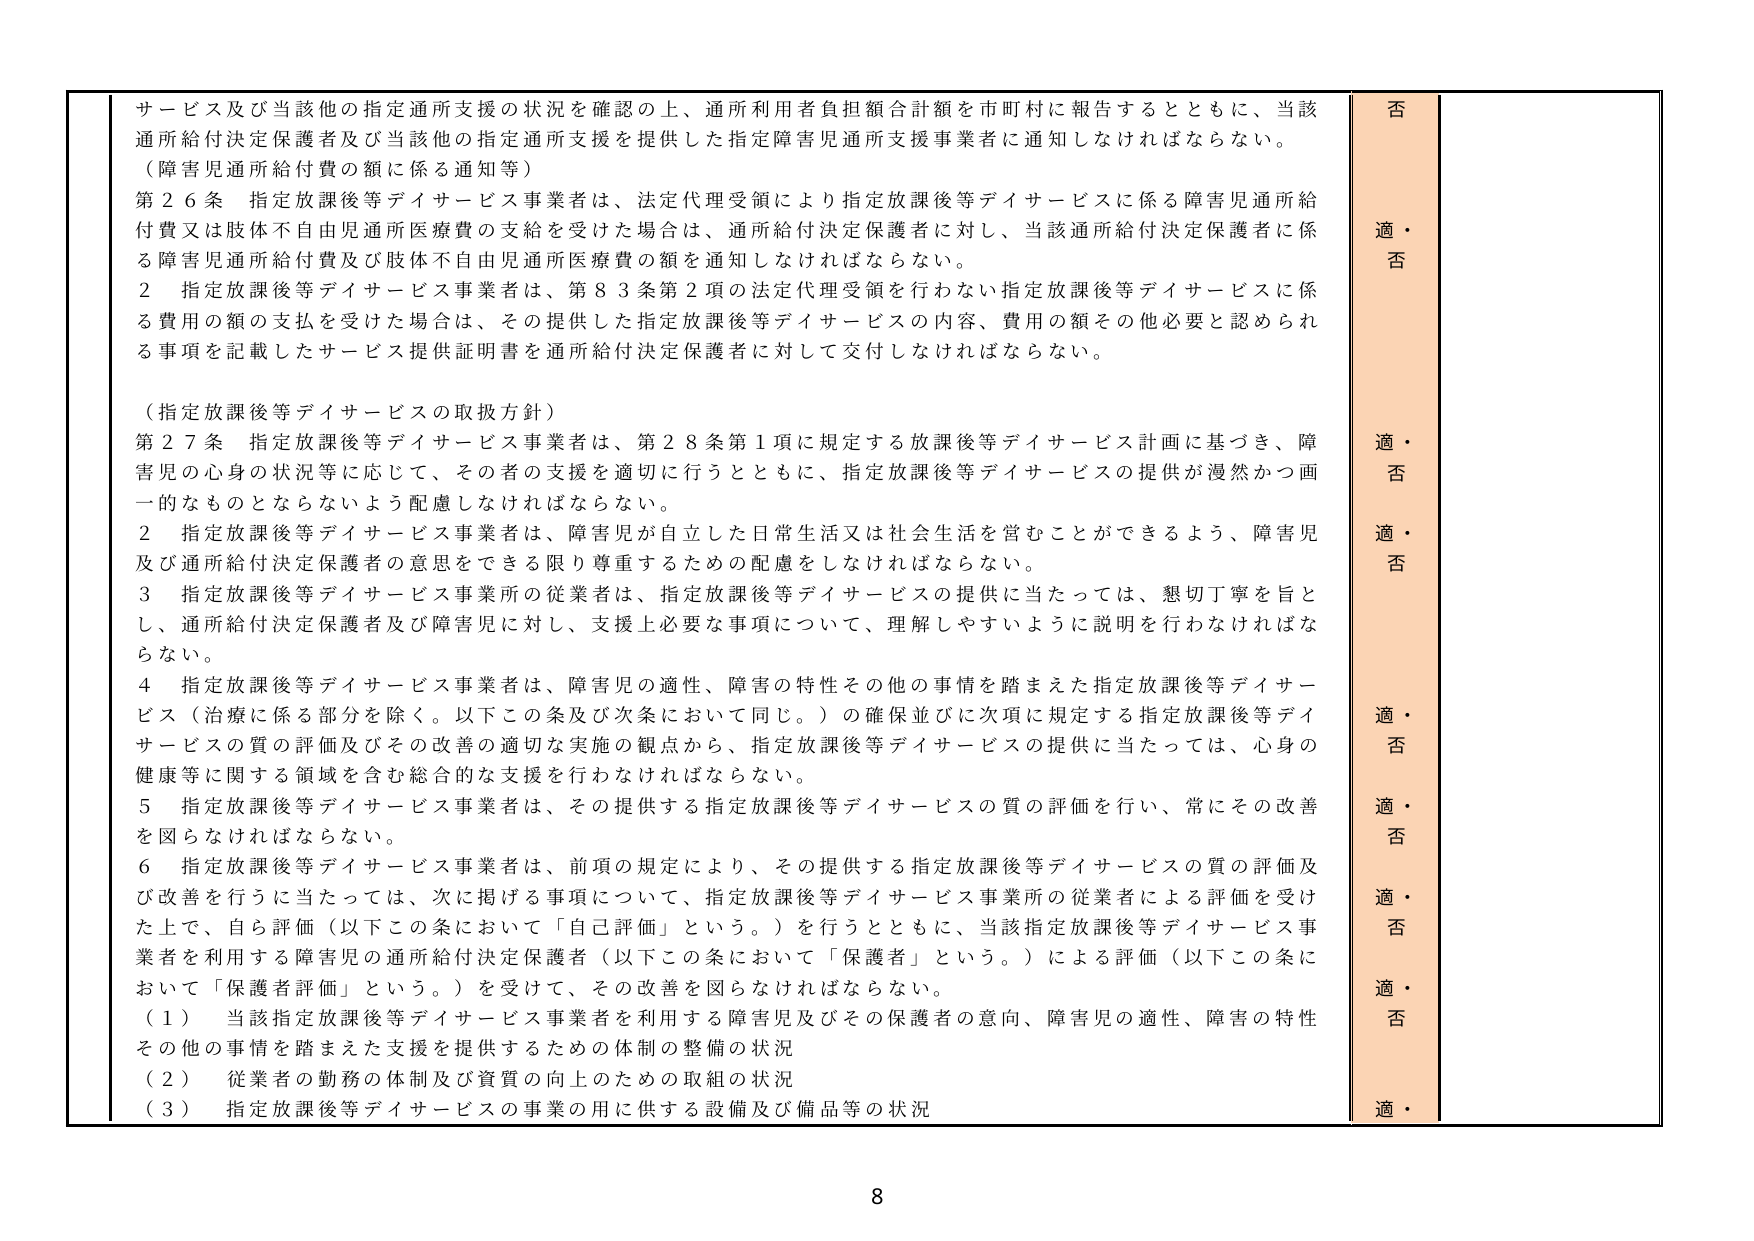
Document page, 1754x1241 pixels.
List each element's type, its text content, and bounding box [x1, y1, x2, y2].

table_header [111, 93, 1351, 1123]
table_header 備考 附則 附則 [1440, 93, 1659, 1123]
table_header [1351, 92, 1439, 1123]
table_header [69, 93, 111, 1123]
